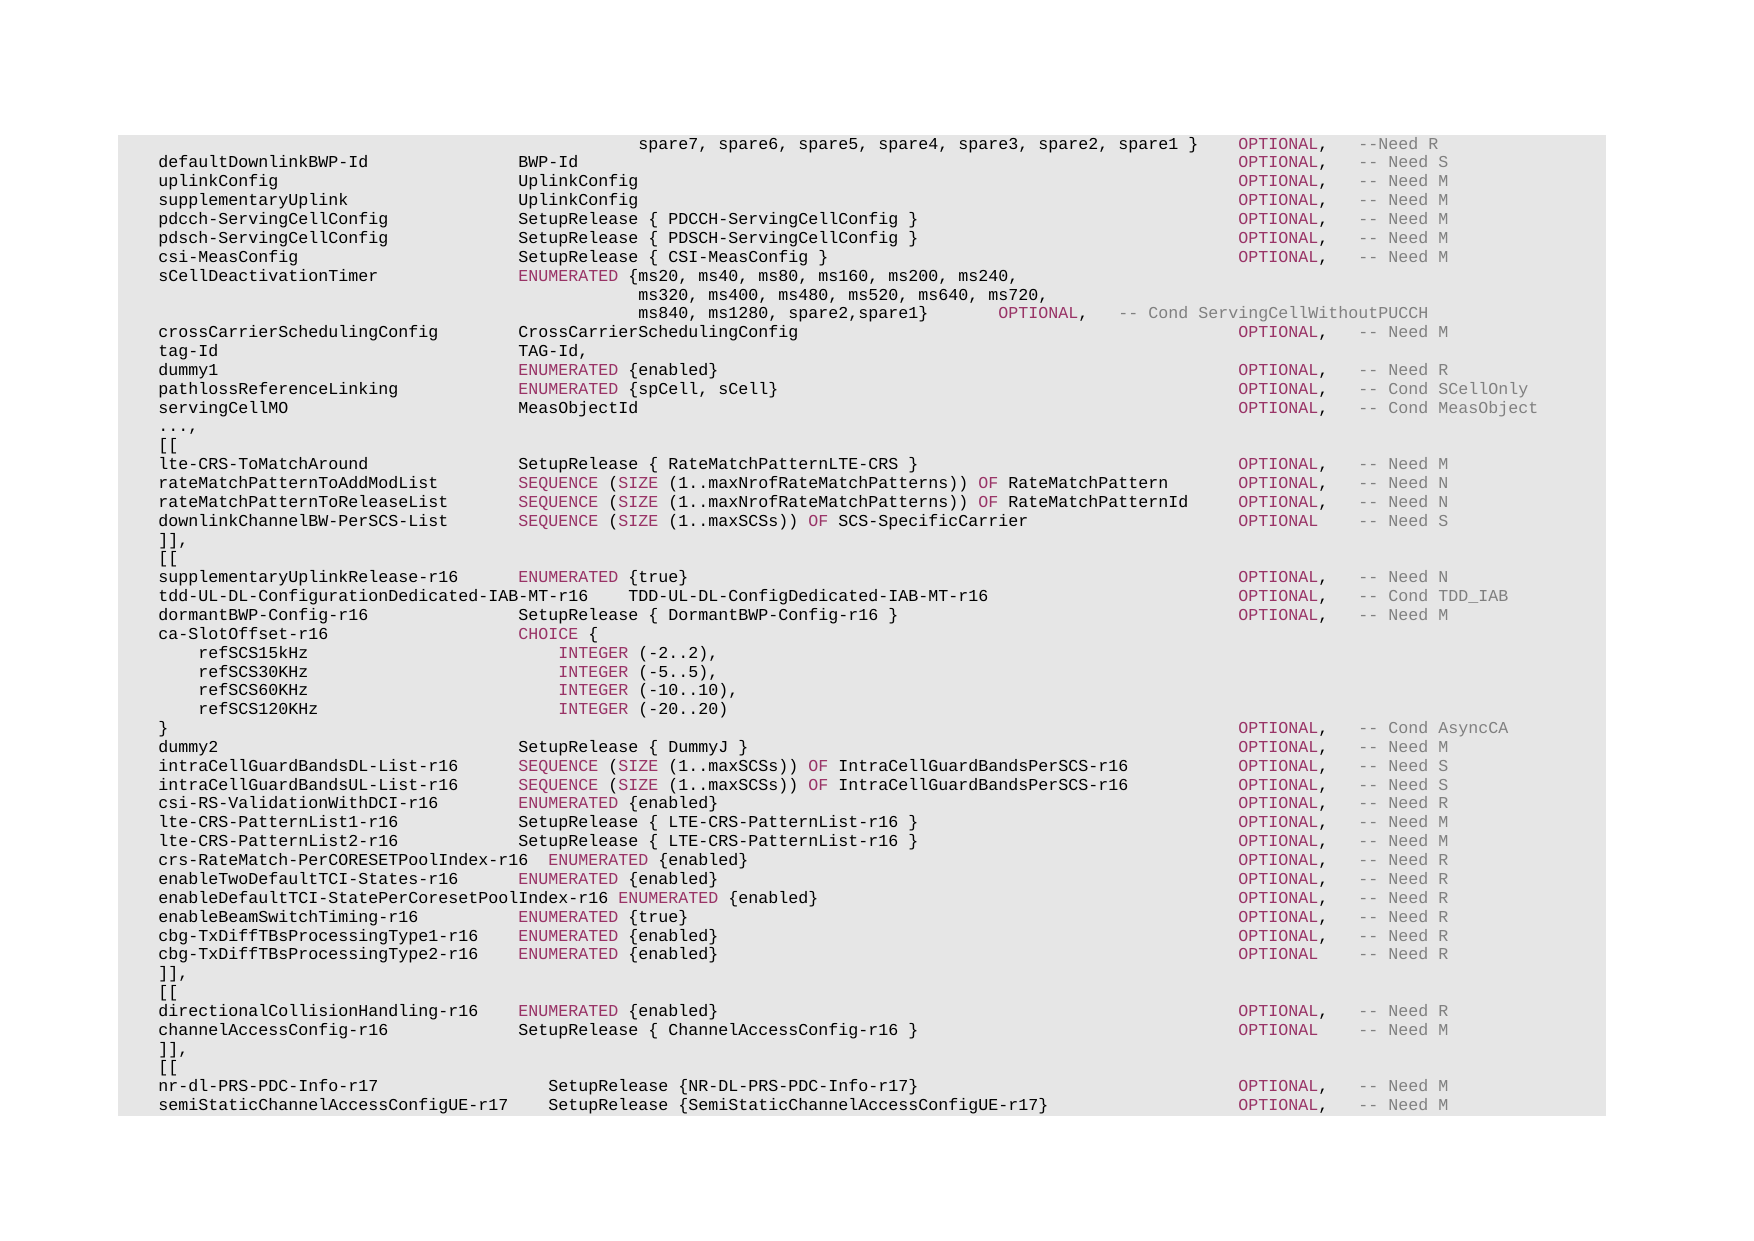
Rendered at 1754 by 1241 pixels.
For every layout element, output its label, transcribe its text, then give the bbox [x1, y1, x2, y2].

text intraCellGuardBandsDL-List-r16 SEQUENCE (SIZE (1..maxSCSs)) OF IntraCellGuardBandsPerSCS-r16 OPTIONAL, -- Need S [118, 757, 1606, 776]
text nr-dl-PRS-PDC-Info-r17 SetupRelease {NR-DL-PRS-PDC-Info-r17} OPTIONAL, -- Need M [118, 1078, 1606, 1097]
text refSCS30KHz INTEGER (-5..5), [118, 663, 1606, 682]
text csi-RS-ValidationWithDCI-r16 ENUMERATED {enabled} OPTIONAL, -- Need R [118, 795, 1606, 814]
text dormantBWP-Config-r16 SetupRelease { DormantBWP-Config-r16 } OPTIONAL, -- Need M [118, 607, 1606, 625]
text pdsch-ServingCellConfig SetupRelease { PDSCH-ServingCellConfig } OPTIONAL, -- Need M [118, 229, 1606, 248]
text supplementaryUplinkRelease-r16 ENUMERATED {true} OPTIONAL, -- Need N [118, 569, 1606, 588]
text tag-Id TAG-Id, [118, 343, 1606, 361]
text spare7, spare6, spare5, spare4, spare3, spare2, spare1 } OPTIONAL, --Need R [118, 135, 1606, 154]
text pdcch-ServingCellConfig SetupRelease { PDCCH-ServingCellConfig } OPTIONAL, -- Need M [118, 211, 1606, 229]
text ]], [118, 531, 1606, 550]
text defaultDownlinkBWP-Id BWP-Id OPTIONAL, -- Need S [118, 154, 1606, 173]
text semiStaticChannelAccessConfigUE-r17 SetupRelease {SemiStaticChannelAccessConfigUE-r17} OPTIONAL, -- Need M [118, 1097, 1606, 1116]
text rateMatchPatternToReleaseList SEQUENCE (SIZE (1..maxNrofRateMatchPatterns)) OF RateMatchPatternId OPTIONAL, -- Need N [118, 493, 1606, 512]
text enableBeamSwitchTiming-r16 ENUMERATED {true} OPTIONAL, -- Need R [118, 908, 1606, 927]
text ms320, ms400, ms480, ms520, ms640, ms720, [118, 286, 1606, 305]
text rateMatchPatternToAddModList SEQUENCE (SIZE (1..maxNrofRateMatchPatterns)) OF RateMatchPattern OPTIONAL, -- Need N [118, 474, 1606, 493]
text ]], [118, 965, 1606, 984]
text cbg-TxDiffTBsProcessingType1-r16 ENUMERATED {enabled} OPTIONAL, -- Need R [118, 927, 1606, 946]
text channelAccessConfig-r16 SetupRelease { ChannelAccessConfig-r16 } OPTIONAL -- Need M [118, 1021, 1606, 1040]
text ca-SlotOffset-r16 CHOICE { [118, 625, 1606, 644]
text ms840, ms1280, spare2,spare1} OPTIONAL, -- Cond ServingCellWithoutPUCCH [118, 305, 1606, 324]
text [[ [118, 984, 1606, 1002]
text refSCS60KHz INTEGER (-10..10), [118, 682, 1606, 701]
text pathlossReferenceLinking ENUMERATED {spCell, sCell} OPTIONAL, -- Cond SCellOnly [118, 380, 1606, 399]
text crossCarrierSchedulingConfig CrossCarrierSchedulingConfig OPTIONAL, -- Need M [118, 324, 1606, 343]
text refSCS120KHz INTEGER (-20..20) [118, 701, 1606, 720]
text dummy1 ENUMERATED {enabled} OPTIONAL, -- Need R [118, 361, 1606, 380]
text lte-CRS-PatternList2-r16 SetupRelease { LTE-CRS-PatternList-r16 } OPTIONAL, -- Need M [118, 833, 1606, 852]
text enableDefaultTCI-StatePerCoresetPoolIndex-r16 ENUMERATED {enabled} OPTIONAL, -- Need R [118, 889, 1606, 908]
text intraCellGuardBandsUL-List-r16 SEQUENCE (SIZE (1..maxSCSs)) OF IntraCellGuardBandsPerSCS-r16 OPTIONAL, -- Need S [118, 776, 1606, 795]
text ..., [118, 418, 1606, 437]
text sCellDeactivationTimer ENUMERATED {ms20, ms40, ms80, ms160, ms200, ms240, [118, 267, 1606, 286]
text lte-CRS-ToMatchAround SetupRelease { RateMatchPatternLTE-CRS } OPTIONAL, -- Need M [118, 456, 1606, 474]
text ]], [118, 1040, 1606, 1059]
text enableTwoDefaultTCI-States-r16 ENUMERATED {enabled} OPTIONAL, -- Need R [118, 871, 1606, 889]
text crs-RateMatch-PerCORESETPoolIndex-r16 ENUMERATED {enabled} OPTIONAL, -- Need R [118, 852, 1606, 871]
text directionalCollisionHandling-r16 ENUMERATED {enabled} OPTIONAL, -- Need R [118, 1002, 1606, 1021]
text uplinkConfig UplinkConfig OPTIONAL, -- Need M [118, 173, 1606, 192]
text lte-CRS-PatternList1-r16 SetupRelease { LTE-CRS-PatternList-r16 } OPTIONAL, -- Need M [118, 814, 1606, 833]
text [[ [118, 550, 1606, 569]
text downlinkChannelBW-PerSCS-List SEQUENCE (SIZE (1..maxSCSs)) OF SCS-SpecificCarrier OPTIONAL -- Need S [118, 512, 1606, 531]
text supplementaryUplink UplinkConfig OPTIONAL, -- Need M [118, 192, 1606, 211]
text servingCellMO MeasObjectId OPTIONAL, -- Cond MeasObject [118, 399, 1606, 418]
text csi-MeasConfig SetupRelease { CSI-MeasConfig } OPTIONAL, -- Need M [118, 248, 1606, 267]
text } OPTIONAL, -- Cond AsyncCA [118, 720, 1606, 738]
text dummy2 SetupRelease { DummyJ } OPTIONAL, -- Need M [118, 738, 1606, 757]
text [[ [118, 437, 1606, 456]
text tdd-UL-DL-ConfigurationDedicated-IAB-MT-r16 TDD-UL-DL-ConfigDedicated-IAB-MT-r16 OPTIONAL, -- Cond TDD_IAB [118, 588, 1606, 607]
text [[ [118, 1059, 1606, 1078]
text refSCS15kHz INTEGER (-2..2), [118, 644, 1606, 663]
text cbg-TxDiffTBsProcessingType2-r16 ENUMERATED {enabled} OPTIONAL -- Need R [118, 946, 1606, 965]
